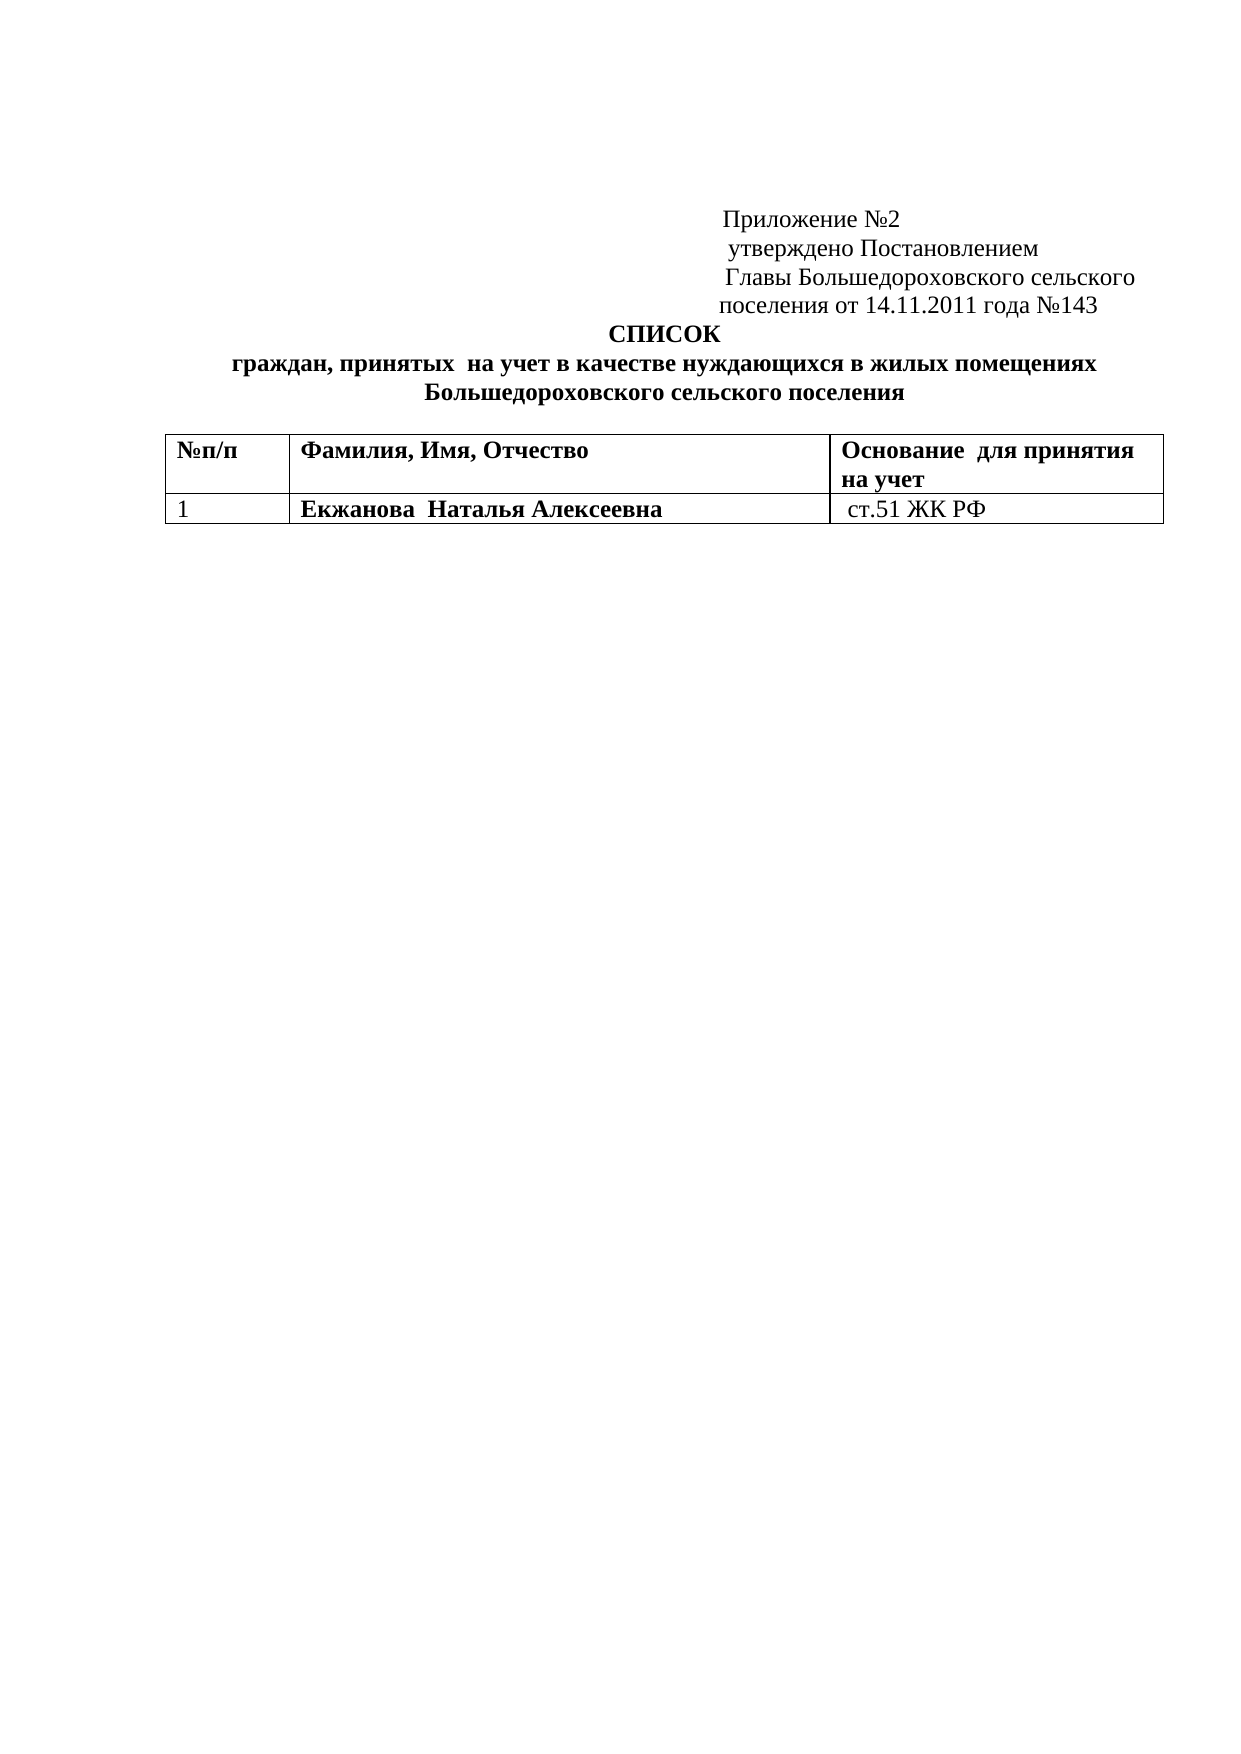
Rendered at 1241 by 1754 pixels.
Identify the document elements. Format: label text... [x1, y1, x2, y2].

table_cell 1 [166, 494, 289, 523]
table_cell ст.51 ЖК РФ [831, 494, 1163, 523]
table_header Фамилия, Имя, Отчество [290, 435, 829, 493]
text СПИСОК [177, 319, 1152, 348]
text Приложение №2 [177, 204, 1152, 233]
table_header №п/п [166, 435, 289, 493]
table_header Основание для принятия на учет [831, 435, 1163, 493]
text Главы Большедороховского сельского [177, 262, 1152, 291]
text поселения от 14.11.2011 года №143 [177, 291, 1152, 319]
text утверждено Постановлением [177, 233, 1152, 262]
text граждан, принятых на учет в качестве нуждающихся в жилых помещениях Большедороховского сельского поселения [177, 348, 1152, 406]
table_cell Екжанова Наталья Алексеевна [290, 494, 829, 523]
